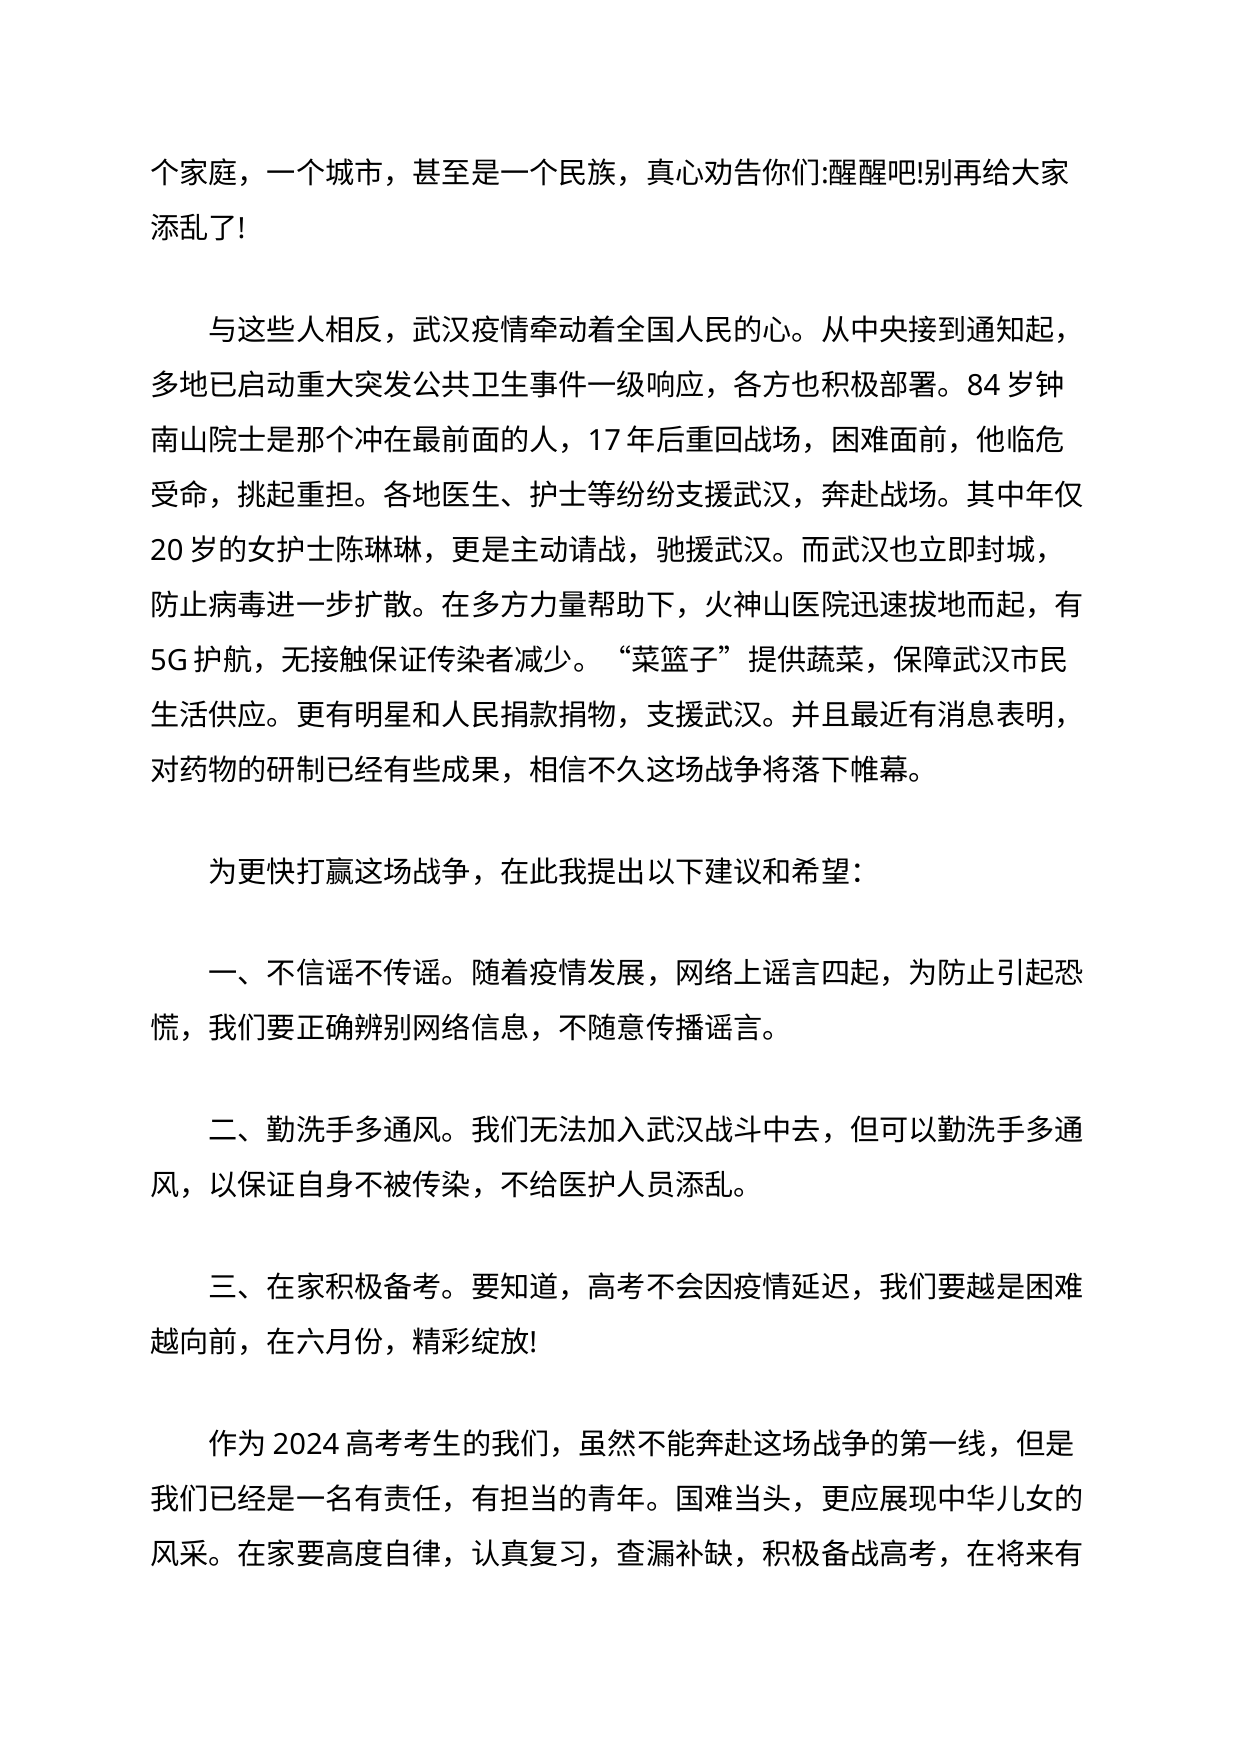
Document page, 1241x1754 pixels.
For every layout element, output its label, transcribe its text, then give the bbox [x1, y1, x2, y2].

text 三、在家积极备考。要知道，高考不会因疫情延迟，我们要越是困难越向前，在六月份，精彩绽放! [150, 1263, 1090, 1361]
text 与这些人相反，武汉疫情牵动着全国人民的心。从中央接到通知起，多地已启动重大突发公共卫生事件一级响应，各方也积极部署。84岁钟南山院士是那个冲在最前面的人，17年后重回战场，困难面前，他临危受命，挑起重担。各地医生、护士等纷纷支援武汉，奔赴战场。其中年仅20岁的女护士陈琳琳，更是主动请战，驰援武汉。而武汉也立即封城，防止病毒进一步扩散。在多方力量帮助下，火神山医院迅速拔地而起，有5G护航，无接触保证传染者减少。“菜篮子”提供蔬菜，保障武汉市民生活供应。更有明星和人民捐款捐物，支援武汉。并且最近有消息表明，对药物的研制已经有些成果，相信不久这场战争将落下帷幕。 [150, 307, 1090, 789]
text 为更快打赢这场战争，在此我提出以下建议和希望： [150, 848, 1090, 891]
text 二、勤洗手多通风。我们无法加入武汉战斗中去，但可以勤洗手多通风，以保证自身不被传染，不给医护人员添乱。 [150, 1107, 1090, 1204]
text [150, 150, 1090, 247]
text 一、不信谣不传谣。随着疫情发展，网络上谣言四起，为防止引起恐慌，我们要正确辨别网络信息，不随意传播谣言。 [150, 950, 1090, 1047]
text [150, 1420, 1090, 1572]
